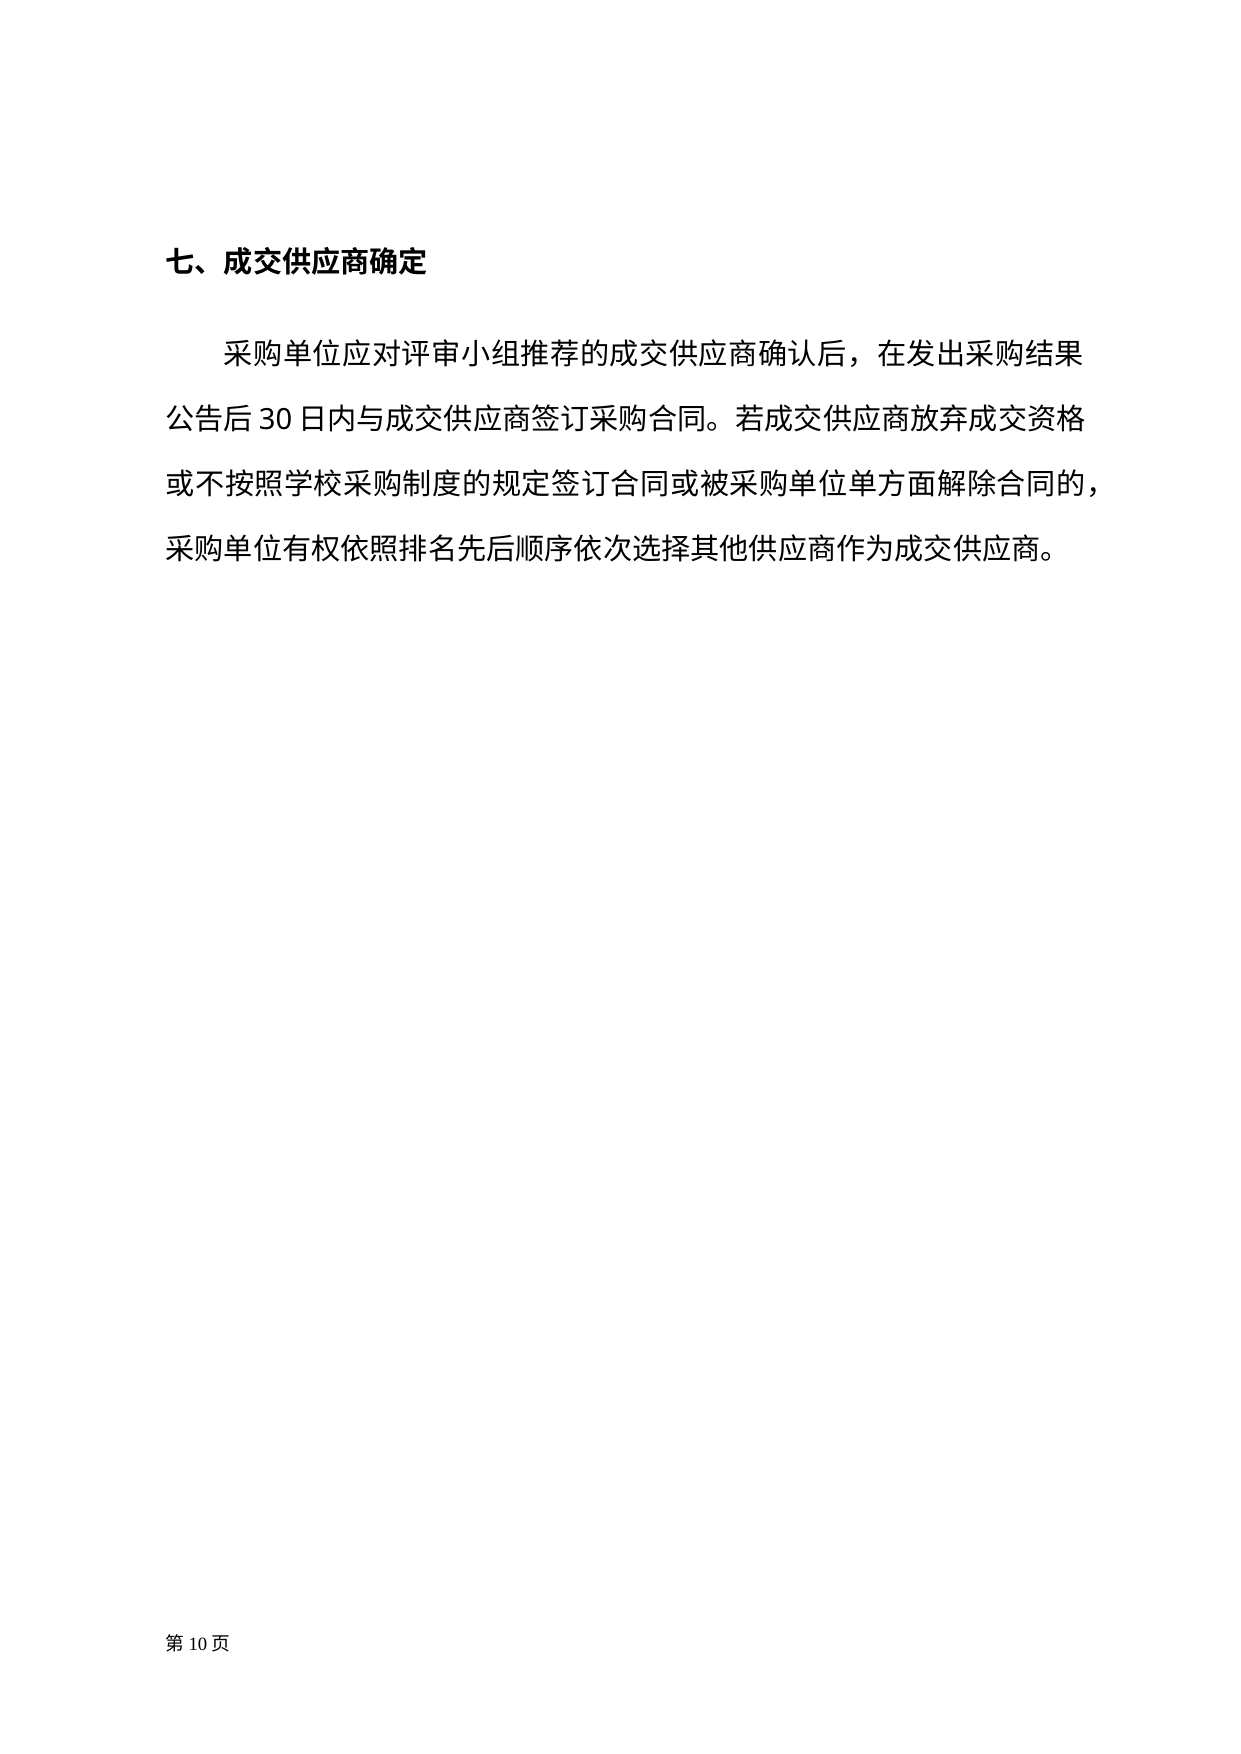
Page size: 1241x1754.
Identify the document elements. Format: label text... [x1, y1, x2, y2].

text 采购单位应对评审小组推荐的成交供应商确认后，在发出采购结果公告后30日内与成交供应商签订采购合同。若成交供应商放弃成交资格或不按照学校采购制度的规定签订合同或被采购单位单方面解除合同的，采购单位有权依照排名先后顺序依次选择其他供应商作为成交供应商。 [165, 319, 1087, 579]
subtitle 七、成交供应商确定 [165, 227, 1087, 292]
